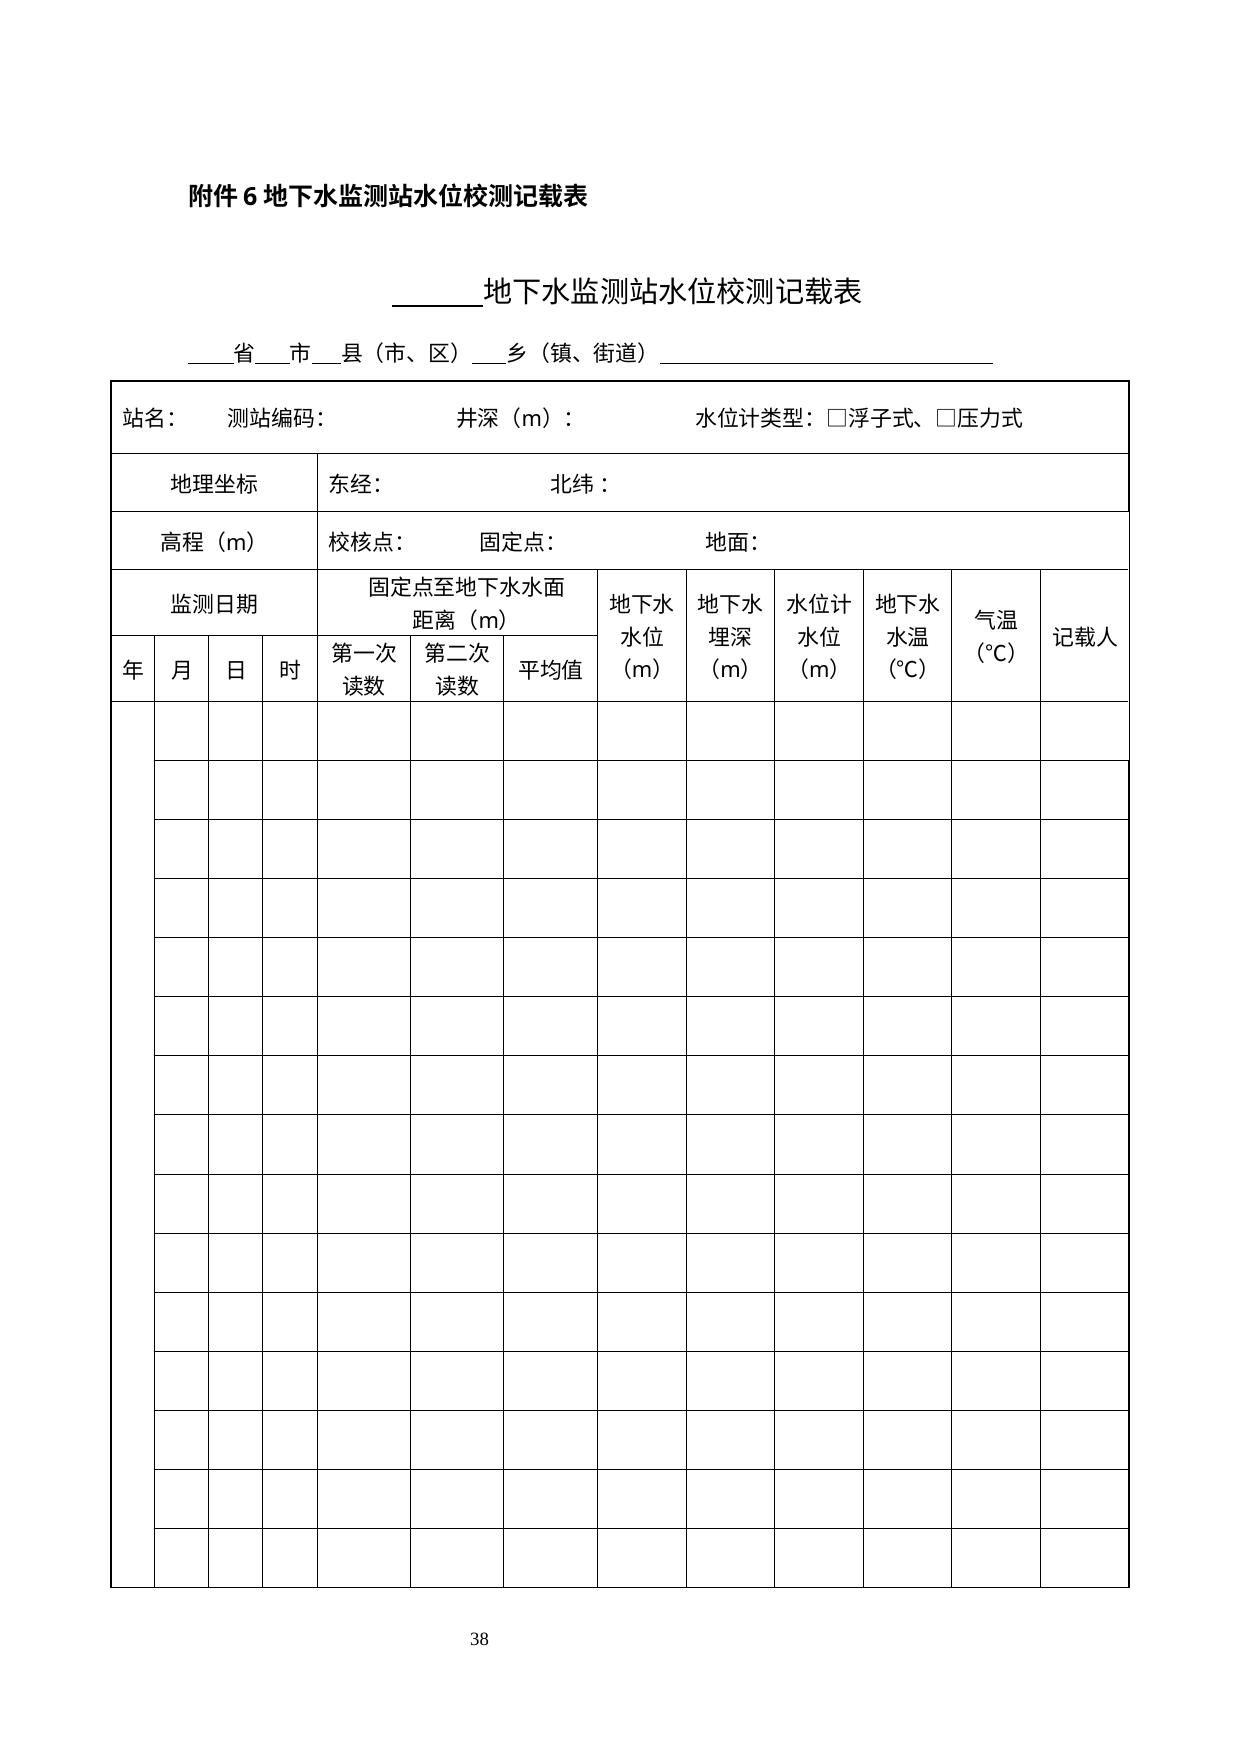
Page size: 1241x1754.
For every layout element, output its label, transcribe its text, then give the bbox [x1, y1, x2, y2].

table_cell 东经： 北纬 ： [318, 454, 1128, 511]
table_header 站名： 测站编码： 井深（m）： 水位计类型：□浮子式、□压力式 [112, 382, 1128, 453]
table_cell [504, 1293, 597, 1351]
table_cell [155, 761, 208, 819]
table_cell [209, 1470, 262, 1528]
table_cell [598, 1175, 686, 1232]
text 省 市 县（市、区） 乡（镇、街道） [188, 335, 1052, 368]
table_cell 地下水水温（℃） [864, 570, 951, 701]
table_cell [598, 1115, 686, 1173]
table_cell [864, 1529, 951, 1587]
table_cell [209, 879, 262, 937]
table_cell [155, 1470, 208, 1528]
table_cell [318, 1470, 410, 1528]
table_cell [687, 1470, 774, 1528]
table_cell [1041, 1411, 1128, 1469]
table_cell [263, 1234, 317, 1292]
table_cell 第二次读数 [411, 636, 503, 701]
table_cell [1041, 1115, 1128, 1173]
table_cell [155, 997, 208, 1055]
table_cell [1041, 701, 1129, 760]
table_cell [318, 1529, 410, 1587]
table_cell [411, 761, 503, 819]
table_cell [864, 1234, 951, 1292]
table_cell [411, 997, 503, 1055]
table_cell 日 [209, 636, 262, 701]
table_cell 固定点至地下水水面 距离（m） [318, 570, 597, 635]
table_cell [687, 1056, 774, 1114]
table_cell [209, 938, 262, 996]
table_cell [263, 1352, 317, 1410]
table_cell [952, 997, 1040, 1055]
table_cell [1041, 820, 1128, 878]
table_cell [263, 761, 317, 819]
table_cell [1041, 761, 1128, 819]
table_cell [775, 1352, 863, 1410]
table_cell [504, 761, 597, 819]
table_cell [687, 702, 774, 760]
subtitle 附件6 地下水监测站水位校测记载表 [188, 162, 1050, 227]
table_cell [318, 1352, 410, 1410]
table_cell [687, 761, 774, 819]
table_cell [687, 820, 774, 878]
table_cell [687, 1293, 774, 1351]
table_cell [598, 997, 686, 1055]
table_cell [952, 1056, 1040, 1114]
table_cell [952, 761, 1040, 819]
table_cell [775, 702, 863, 760]
table_cell [112, 702, 154, 1587]
table_cell [209, 761, 262, 819]
table_cell [411, 1056, 503, 1114]
table_cell [209, 1115, 262, 1173]
table_cell [952, 820, 1040, 878]
table_cell [1041, 1529, 1128, 1587]
table_cell [952, 938, 1040, 996]
table_cell [864, 1293, 951, 1351]
table_cell [411, 1175, 503, 1232]
table_cell [411, 820, 503, 878]
table_cell [687, 997, 774, 1055]
table_cell [1041, 1293, 1128, 1351]
table_cell [411, 879, 503, 937]
table_cell [411, 1529, 503, 1587]
table_cell [155, 1175, 208, 1232]
table_cell [864, 1470, 951, 1528]
table_cell [687, 938, 774, 996]
table_cell [209, 1175, 262, 1232]
table_cell [263, 702, 317, 760]
table_cell [504, 879, 597, 937]
table_cell [598, 1529, 686, 1587]
table_cell [598, 1352, 686, 1410]
table_cell [952, 1234, 1040, 1292]
table_cell [318, 1234, 410, 1292]
table_cell [1041, 1175, 1128, 1232]
table_cell [864, 938, 951, 996]
table_cell [318, 938, 410, 996]
table_cell 时 [263, 636, 317, 701]
table_cell [318, 761, 410, 819]
table_cell [155, 1352, 208, 1410]
table_cell [209, 1352, 262, 1410]
table_cell [263, 879, 317, 937]
table_cell [687, 879, 774, 937]
table_cell [864, 1115, 951, 1173]
table_cell 高程（m） [112, 512, 317, 569]
table_cell 水位计水位 （m） [775, 570, 863, 701]
table_cell [263, 1470, 317, 1528]
table_cell [775, 938, 863, 996]
table_cell [598, 702, 686, 760]
table_cell [687, 1411, 774, 1469]
table_cell [598, 761, 686, 819]
table_cell [263, 820, 317, 878]
table_cell [1041, 938, 1128, 996]
table_cell [864, 879, 951, 937]
table_cell [155, 879, 208, 937]
table_cell [1041, 997, 1128, 1055]
table_cell [209, 1411, 262, 1469]
table_cell [504, 1529, 597, 1587]
table_cell [952, 1293, 1040, 1351]
table_cell [263, 938, 317, 996]
table_cell [687, 1529, 774, 1587]
table_cell [318, 1175, 410, 1232]
table_cell [1041, 879, 1128, 937]
table_cell [504, 1470, 597, 1528]
table_cell [155, 1293, 208, 1351]
table_cell [598, 1411, 686, 1469]
table_cell [263, 1293, 317, 1351]
table_cell [775, 1234, 863, 1292]
table_cell 平均值 [504, 636, 597, 701]
table_cell [504, 1056, 597, 1114]
table_cell [411, 1293, 503, 1351]
table_cell 月 [155, 636, 208, 701]
table_cell [155, 1529, 208, 1587]
text 地下水监测站水位校测记载表 [188, 258, 1052, 323]
table_cell [687, 1234, 774, 1292]
table_cell [504, 820, 597, 878]
table_cell [209, 1529, 262, 1587]
table_cell [263, 1056, 317, 1114]
table_cell [1041, 1056, 1128, 1114]
table_cell [598, 1056, 686, 1114]
table_cell [775, 761, 863, 819]
table_cell [411, 1115, 503, 1173]
table_cell [318, 1115, 410, 1173]
table_cell [1041, 1234, 1128, 1292]
table_cell [952, 1115, 1040, 1173]
table_cell [952, 702, 1040, 760]
table_cell [598, 938, 686, 996]
table_cell [318, 1293, 410, 1351]
table_cell [952, 879, 1040, 937]
table_cell [209, 1234, 262, 1292]
table_cell [155, 820, 208, 878]
table_cell [687, 1175, 774, 1232]
table_cell [775, 1470, 863, 1528]
table_cell 第一次读数 [318, 636, 410, 701]
table_cell [775, 820, 863, 878]
table_cell [775, 1411, 863, 1469]
table_cell [504, 1115, 597, 1173]
table_cell [864, 820, 951, 878]
table_cell [504, 702, 597, 760]
table_cell [864, 1352, 951, 1410]
table_cell [504, 997, 597, 1055]
table_cell [952, 1411, 1040, 1469]
table_cell [864, 761, 951, 819]
table_cell [318, 1056, 410, 1114]
table_cell [318, 879, 410, 937]
table_cell [318, 1411, 410, 1469]
table_cell [263, 1529, 317, 1587]
table_cell [687, 1352, 774, 1410]
table_cell [952, 1529, 1040, 1587]
table_cell [155, 938, 208, 996]
table_cell 年 [112, 636, 154, 701]
table_cell [318, 702, 410, 760]
table_cell [411, 1352, 503, 1410]
table_cell [318, 820, 410, 878]
table_cell [864, 1411, 951, 1469]
table_cell [775, 1175, 863, 1232]
table_cell [952, 1352, 1040, 1410]
table_cell [775, 1293, 863, 1351]
table_cell [775, 1529, 863, 1587]
table_cell [598, 1234, 686, 1292]
table_cell [598, 1470, 686, 1528]
table_cell [411, 702, 503, 760]
table_cell [209, 1056, 262, 1114]
table_cell [209, 1293, 262, 1351]
table_cell [775, 1056, 863, 1114]
table_cell [1041, 1470, 1128, 1528]
table_cell [504, 1234, 597, 1292]
table_cell [952, 1470, 1040, 1528]
table_cell [411, 938, 503, 996]
table_cell [411, 1234, 503, 1292]
table_cell [504, 938, 597, 996]
table_cell [864, 702, 951, 760]
table_cell [775, 997, 863, 1055]
table_cell [775, 1115, 863, 1173]
table_cell [209, 702, 262, 760]
table_cell [1041, 1352, 1128, 1410]
table_cell [209, 997, 262, 1055]
table_cell [411, 1470, 503, 1528]
table_cell [155, 1115, 208, 1173]
table_cell [687, 1115, 774, 1173]
table_cell 地下水水位 （m） [598, 570, 686, 701]
table_cell [504, 1175, 597, 1232]
table_cell 地理坐标 [112, 454, 317, 511]
table_cell 校核点： 固定点： 地面： [318, 512, 1129, 569]
table_cell [864, 1175, 951, 1232]
table_cell 监测日期 [112, 570, 317, 635]
table_cell [864, 997, 951, 1055]
table_cell [504, 1411, 597, 1469]
table_cell [263, 1115, 317, 1173]
table_cell [411, 1411, 503, 1469]
table_cell [598, 879, 686, 937]
table_cell 气温（℃） [952, 570, 1040, 701]
table_cell [952, 1175, 1040, 1232]
table_cell [263, 997, 317, 1055]
table_cell [598, 820, 686, 878]
table_cell 记载人 [1041, 569, 1129, 701]
table_cell [318, 997, 410, 1055]
table_cell [598, 1293, 686, 1351]
table_cell [209, 820, 262, 878]
table_cell [155, 1056, 208, 1114]
table_cell [864, 1056, 951, 1114]
table_cell [263, 1411, 317, 1469]
table_cell [155, 1411, 208, 1469]
table_cell [504, 1352, 597, 1410]
table_cell [155, 702, 208, 760]
table_cell [775, 879, 863, 937]
table_cell 地下水埋深 （m） [687, 570, 774, 701]
table_cell [155, 1234, 208, 1292]
table_cell [263, 1175, 317, 1232]
